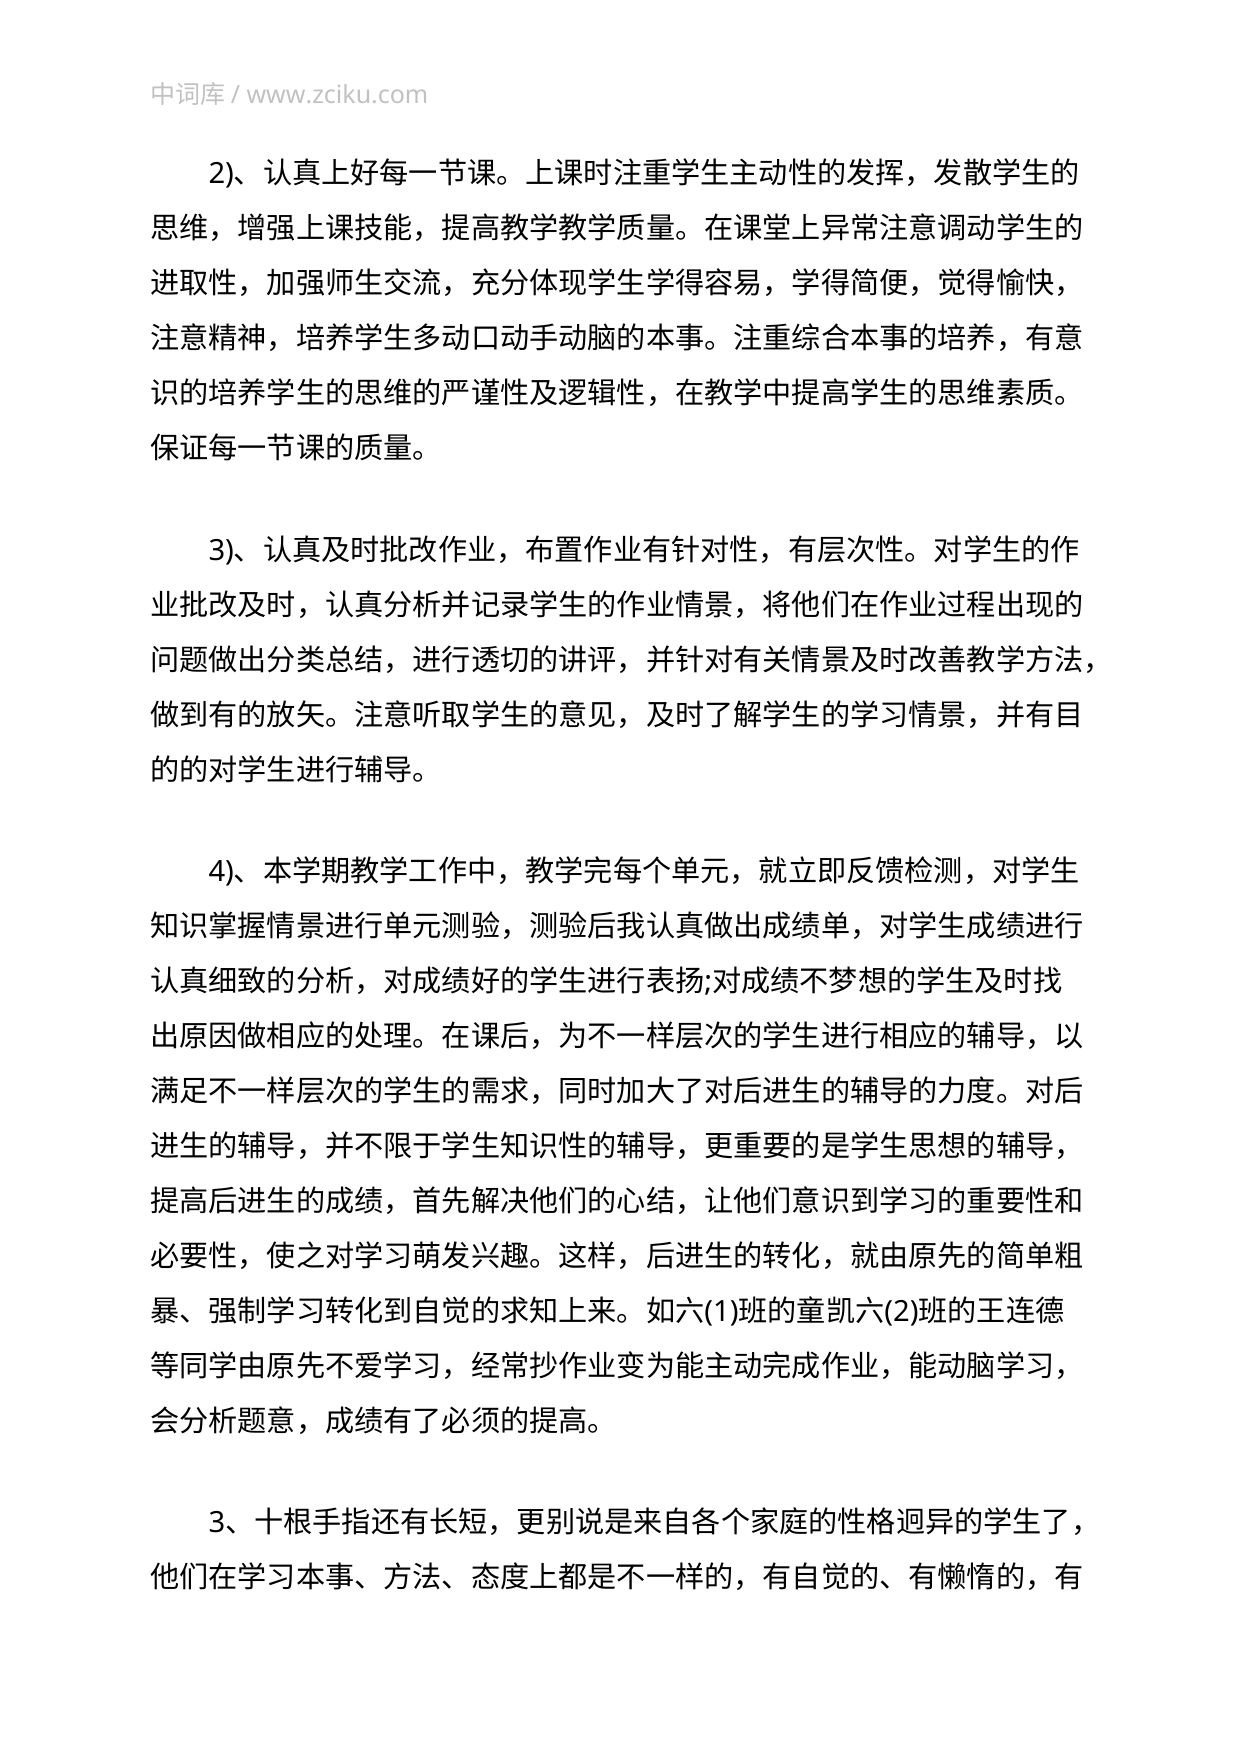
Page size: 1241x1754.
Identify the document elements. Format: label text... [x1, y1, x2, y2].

text 4)、本学期教学工作中，教学完每个单元，就立即反馈检测，对学生知识掌握情景进行单元测验，测验后我认真做出成绩单，对学生成绩进行认真细致的分析，对成绩好的学生进行表扬;对成绩不梦想的学生及时找出原因做相应的处理。在课后，为不一样层次的学生进行相应的辅导，以满足不一样层次的学生的需求，同时加大了对后进生的辅导的力度。对后进生的辅导，并不限于学生知识性的辅导，更重要的是学生思想的辅导，提高后进生的成绩，首先解决他们的心结，让他们意识到学习的重要性和必要性，使之对学习萌发兴趣。这样，后进生的转化，就由原先的简单粗暴、强制学习转化到自觉的求知上来。如六(1)班的童凯六(2)班的王连德等同学由原先不爱学习，经常抄作业变为能主动完成作业，能动脑学习，会分析题意，成绩有了必须的提高。 [150, 848, 1090, 1439]
text 2)、认真上好每一节课。上课时注重学生主动性的发挥，发散学生的思维，增强上课技能，提高教学教学质量。在课堂上异常注意调动学生的进取性，加强师生交流，充分体现学生学得容易，学得简便，觉得愉快，注意精神，培养学生多动口动手动脑的本事。注重综合本事的培养，有意识的培养学生的思维的严谨性及逻辑性，在教学中提高学生的思维素质。保证每一节课的质量。 [150, 150, 1090, 467]
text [150, 1499, 1090, 1596]
text 3)、认真及时批改作业，布置作业有针对性，有层次性。对学生的作业批改及时，认真分析并记录学生的作业情景，将他们在作业过程出现的问题做出分类总结，进行透切的讲评，并针对有关情景及时改善教学方法，做到有的放矢。注意听取学生的意见，及时了解学生的学习情景，并有目的的对学生进行辅导。 [150, 526, 1090, 788]
